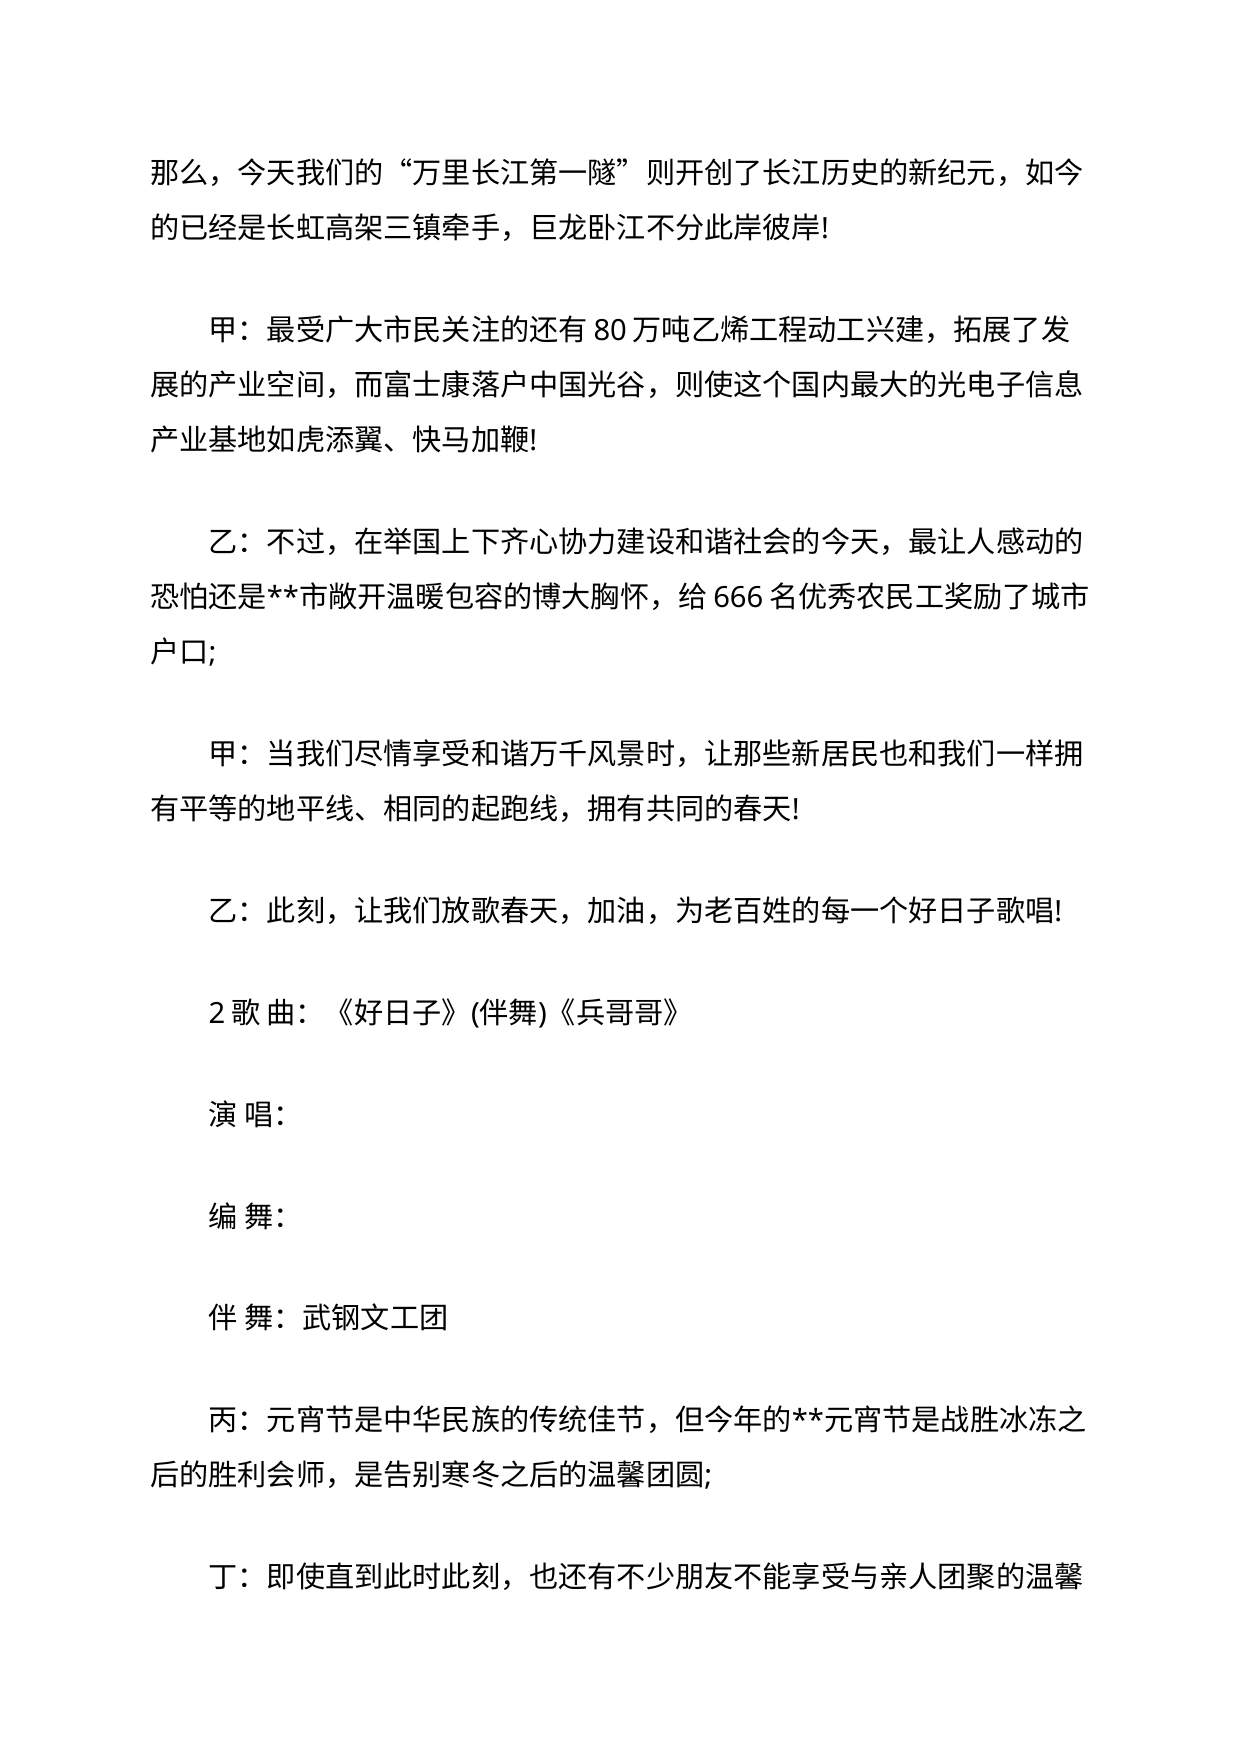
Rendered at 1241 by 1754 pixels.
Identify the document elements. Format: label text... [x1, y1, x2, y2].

text 乙：此刻，让我们放歌春天，加油，为老百姓的每一个好日子歌唱! [150, 887, 1090, 930]
text 2歌 曲：《好日子》(伴舞)《兵哥哥》 [150, 989, 1090, 1032]
text 编 舞： [150, 1193, 1090, 1236]
text 丙：元宵节是中华民族的传统佳节，但今年的**元宵节是战胜冰冻之后的胜利会师，是告别寒冬之后的温馨团圆; [150, 1397, 1090, 1494]
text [150, 150, 1090, 247]
text 乙：不过，在举国上下齐心协力建设和谐社会的今天，最让人感动的恐怕还是**市敞开温暖包容的博大胸怀，给666名优秀农民工奖励了城市户口; [150, 519, 1090, 671]
text 演 唱： [150, 1091, 1090, 1134]
text 伴 舞：武钢文工团 [150, 1295, 1090, 1337]
text 甲：当我们尽情享受和谐万千风景时，让那些新居民也和我们一样拥有平等的地平线、相同的起跑线，拥有共同的春天! [150, 731, 1090, 828]
text 甲：最受广大市民关注的还有80万吨乙烯工程动工兴建，拓展了发展的产业空间，而富士康落户中国光谷，则使这个国内最大的光电子信息产业基地如虎添翼、快马加鞭! [150, 307, 1090, 459]
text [150, 1554, 1090, 1596]
